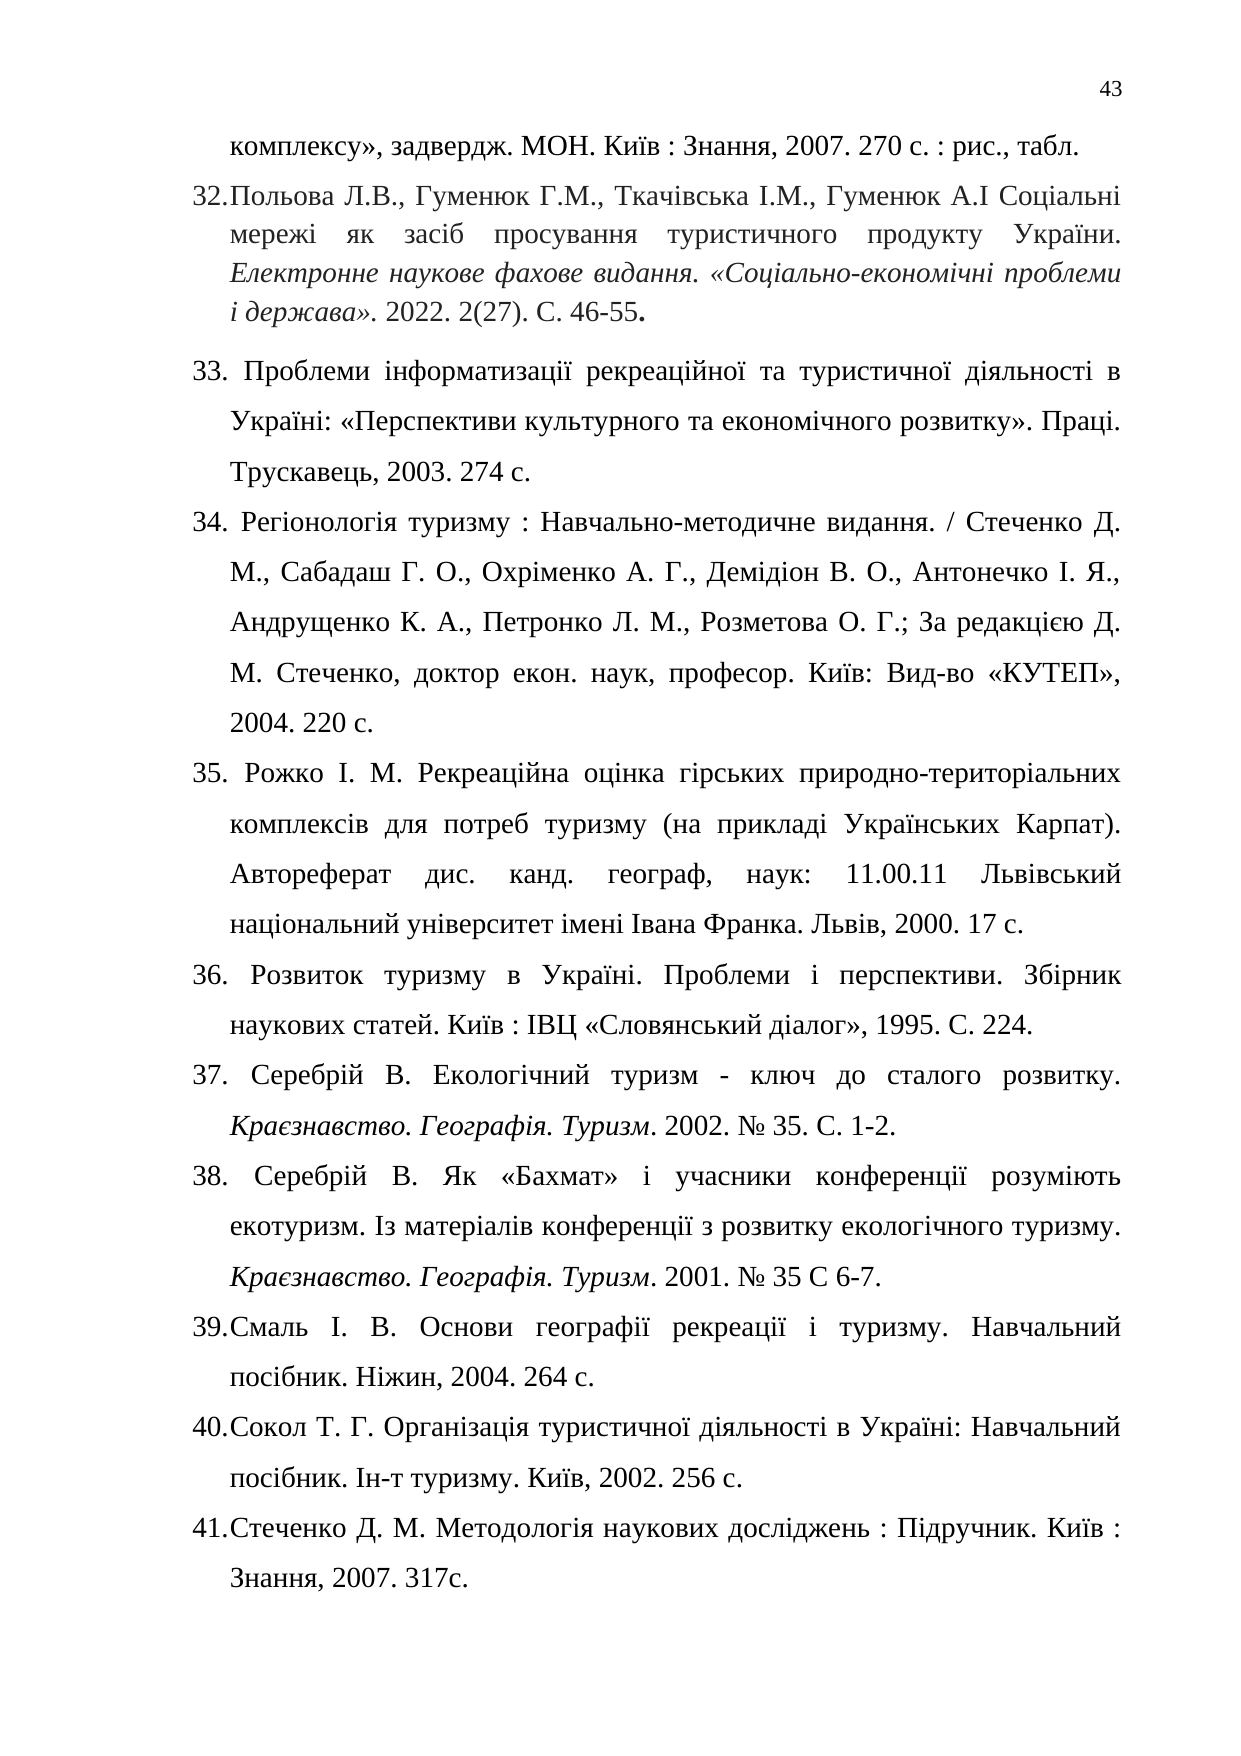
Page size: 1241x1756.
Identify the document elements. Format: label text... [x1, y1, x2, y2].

list Пилипчук М. І. Основи наукових досліджень : підручник для студентів вищих навчальних закладів спеціальності «Обладнання лісового комплексу», задвердж. МОН. Київ : Знання, 2007. 270 с. : рис., табл. [192, 228, 1122, 362]
list Регіонологія туризму : Навчально-методичне видання. / Стеченко Д. М., Сабадаш Г. О., Охріменко А. Г., Демідіон В. О., Антонечко І. Я., Андрущенко К. А., Петронко Л. М., Розметова О. Г.; За редакцією Д. М. Стеченко, доктор екон. наук, професор. Київ: Вид-во «КУТЕП», 2004. 220 с. [192, 705, 1122, 940]
list Проблеми інформатизації рекреаційної та туристичної діяльності в Україні: «Перспективи культурного та економічного розвитку». Праці. Трускавець, 2003. 274 с. [192, 554, 1122, 688]
list Панов І. Екологічний туризм. Краєзнавство, географія, туризм. 1998, № 11(64). С. 7. [192, 128, 1122, 212]
list Серебрій В. Як «Бахмат» і учасники конференції розуміють екотуризм. Із матеріалів конференції з розвитку екологічного туризму. Краєзнавство. Географія. Туризм. 2001. № 35 С 6-7. [192, 1359, 1122, 1493]
list Польова Л.В., Гуменюк Г.М., Ткачівська І.М., Гуменюк А.І Соціальні мережі як засіб просування туристичного продукту України. Електронне наукове фахове видання. «Соціально-економічні проблеми і держава». 2022. 2(27). С. 46-55. [192, 379, 1122, 528]
list Розвиток туризму в Україні. Проблеми і перспективи. Збірник наукових статей. Київ : ІВЦ «Словянський діалог», 1995. С. 224. [192, 1158, 1122, 1242]
list Рожко І. М. Рекреаційна оцінка гірських природно-територіальних комплексів для потреб туризму (на прикладі Українських Карпат). Автореферат дис. канд. географ, наук: 11.00.11 Львівський національний університет імені Івана Франка. Львів, 2000. 17 с. [192, 957, 1122, 1141]
list Смаль І. В. Основи географії рекреації і туризму. Навчальний посібник. Ніжин, 2004. 264 с. [192, 1510, 1122, 1594]
list Серебрій В. Екологічний туризм - ключ до сталого розвитку. Краєзнавство. Географія. Туризм. 2002. № 35. С. 1-2. [192, 1259, 1122, 1342]
